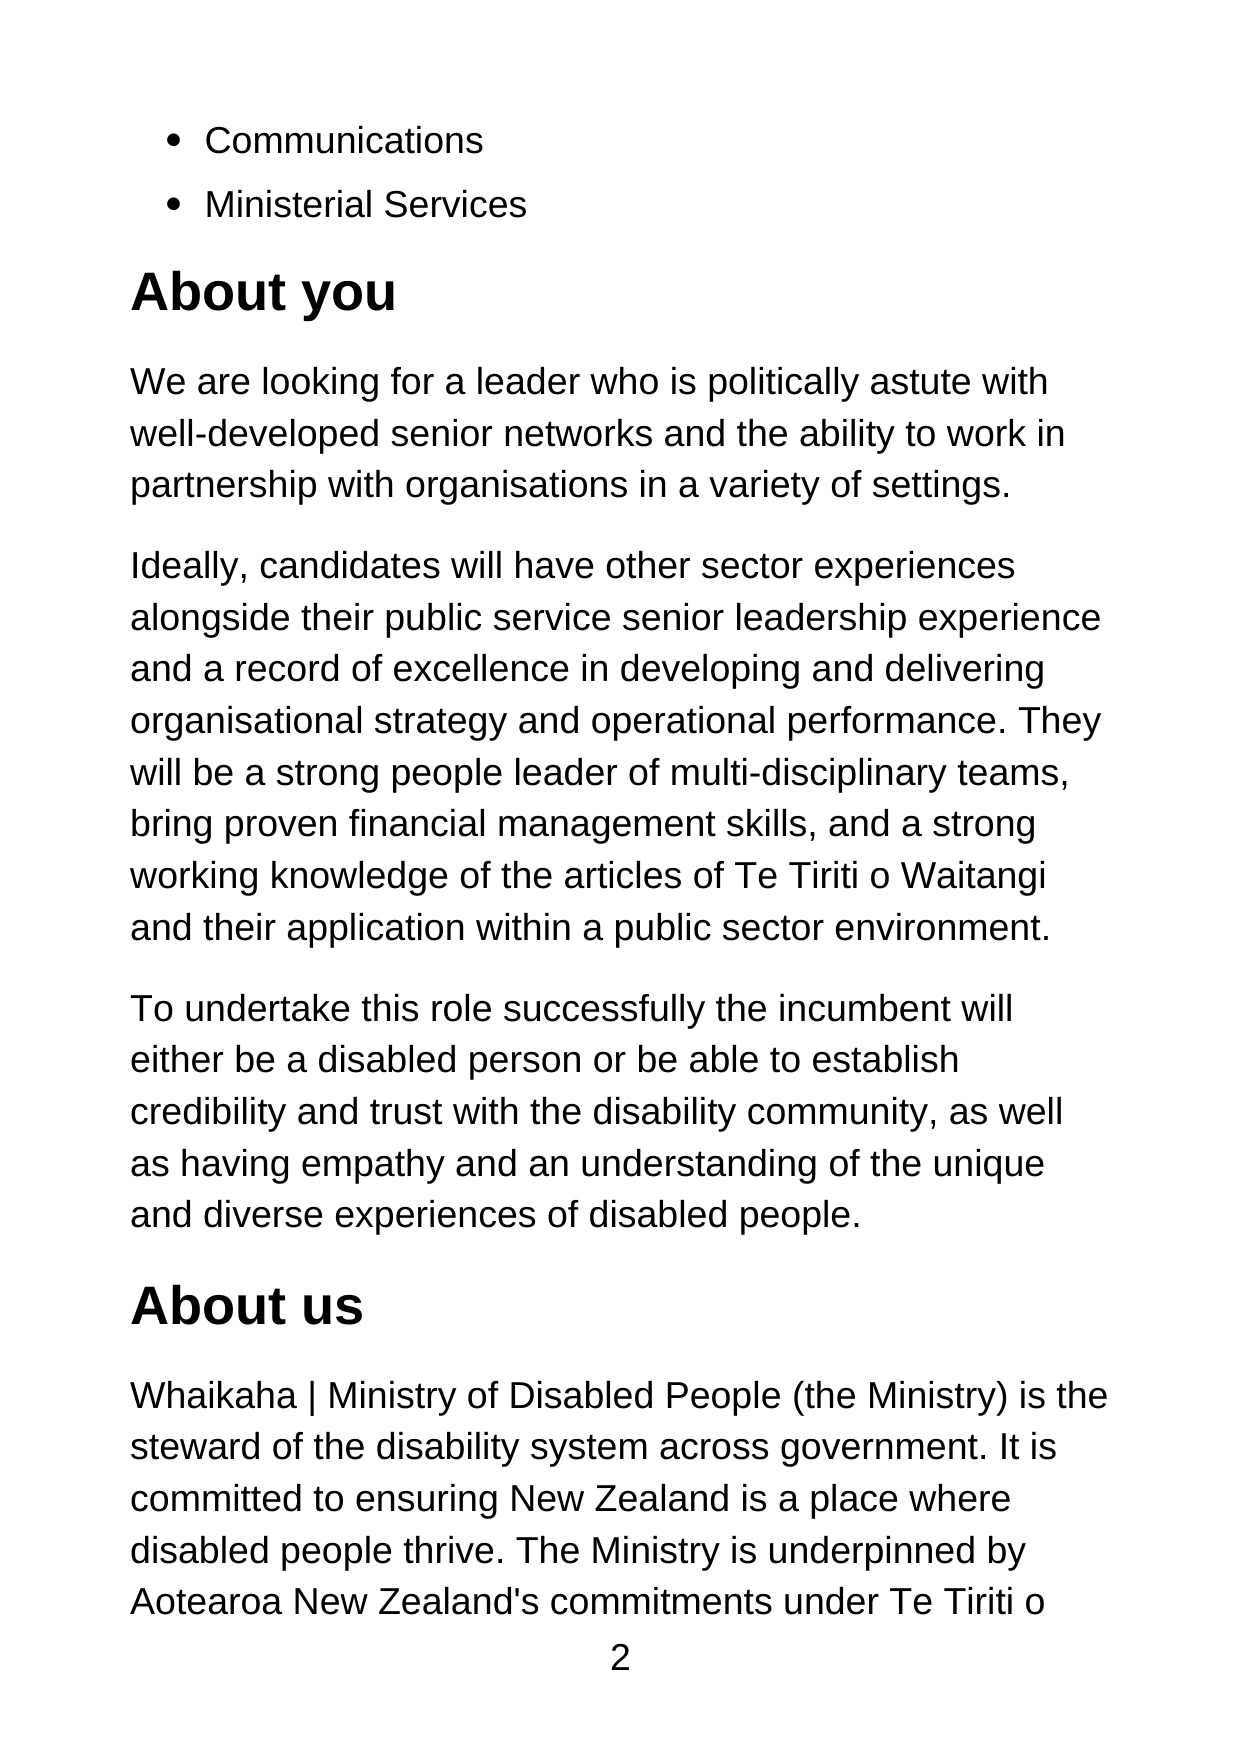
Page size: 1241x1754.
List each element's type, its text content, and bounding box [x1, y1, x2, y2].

list Communications [167, 118, 1110, 161]
list Ministerial Services [167, 182, 1110, 226]
text Ideally, candidates will have other sector experiences alongside their public service senior leadership experience and a record of excellence in developing and delivering organisational strategy and operational performance. They will be a strong people leader of multi-disciplinary teams, bring proven financial management skills, and a strong working knowledge of the articles of Te Tiriti o Waitangi and their application within a public sector environment. [130, 543, 1110, 948]
text We are looking for a leader who is politically astute with well-developed senior networks and the ability to work in partnership with organisations in a variety of settings. [130, 359, 1110, 506]
subtitle About us [130, 1273, 1110, 1336]
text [130, 1373, 1110, 1623]
subtitle About you [130, 259, 1110, 322]
text To undertake this role successfully the incumbent will either be a disabled person or be able to establish credibility and trust with the disability community, as well as having empathy and an understanding of the unique and diverse experiences of disabled people. [130, 986, 1110, 1236]
